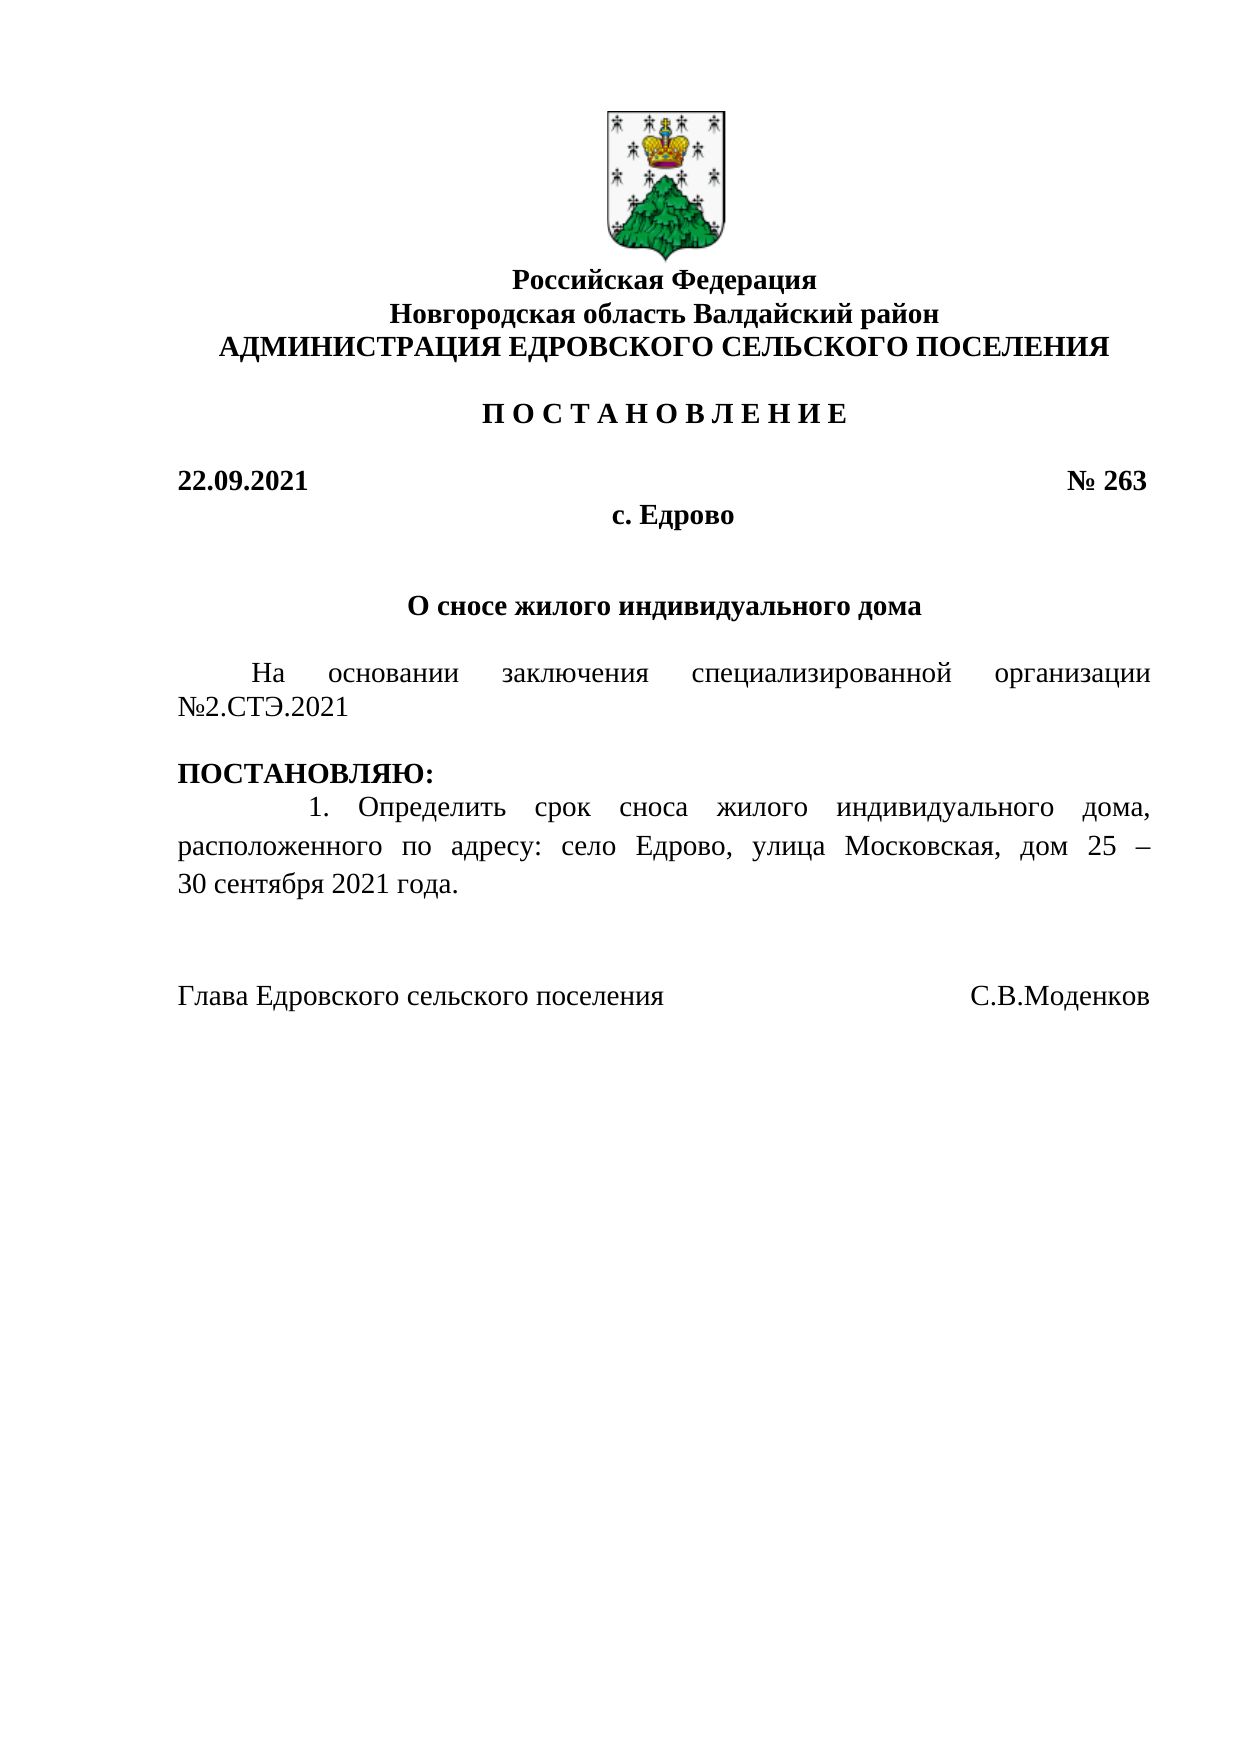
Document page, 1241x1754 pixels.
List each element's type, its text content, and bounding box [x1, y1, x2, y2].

text АДМИНИСТРАЦИЯ ЕДРОВСКОГО СЕЛЬСКОГО ПОСЕЛЕНИЯ [177, 329, 1152, 363]
text П О С Т А Н О В Л Е Н И Е [177, 396, 1152, 430]
text Глава Едровского сельского поселения С.В.Моденков [177, 978, 1152, 1012]
text с. Едрово [472, 497, 1152, 531]
text ПОСТАНОВЛЯЮ: [177, 756, 1152, 789]
text 1. Определить срок сноса жилого индивидуального дома, расположенного по адресу: село Едрово, улица Московская, дом 25 – 30 сентября 2021 года. [177, 789, 1152, 900]
text 22.09.2021 № 263 [177, 463, 1152, 497]
text О сносе жилого индивидуального дома [177, 588, 1152, 622]
text На основании заключения специализированной организации №2.СТЭ.2021 [177, 655, 1152, 722]
text Российская Федерация [177, 118, 1152, 296]
text Новгородская область Валдайский район [177, 296, 1152, 329]
